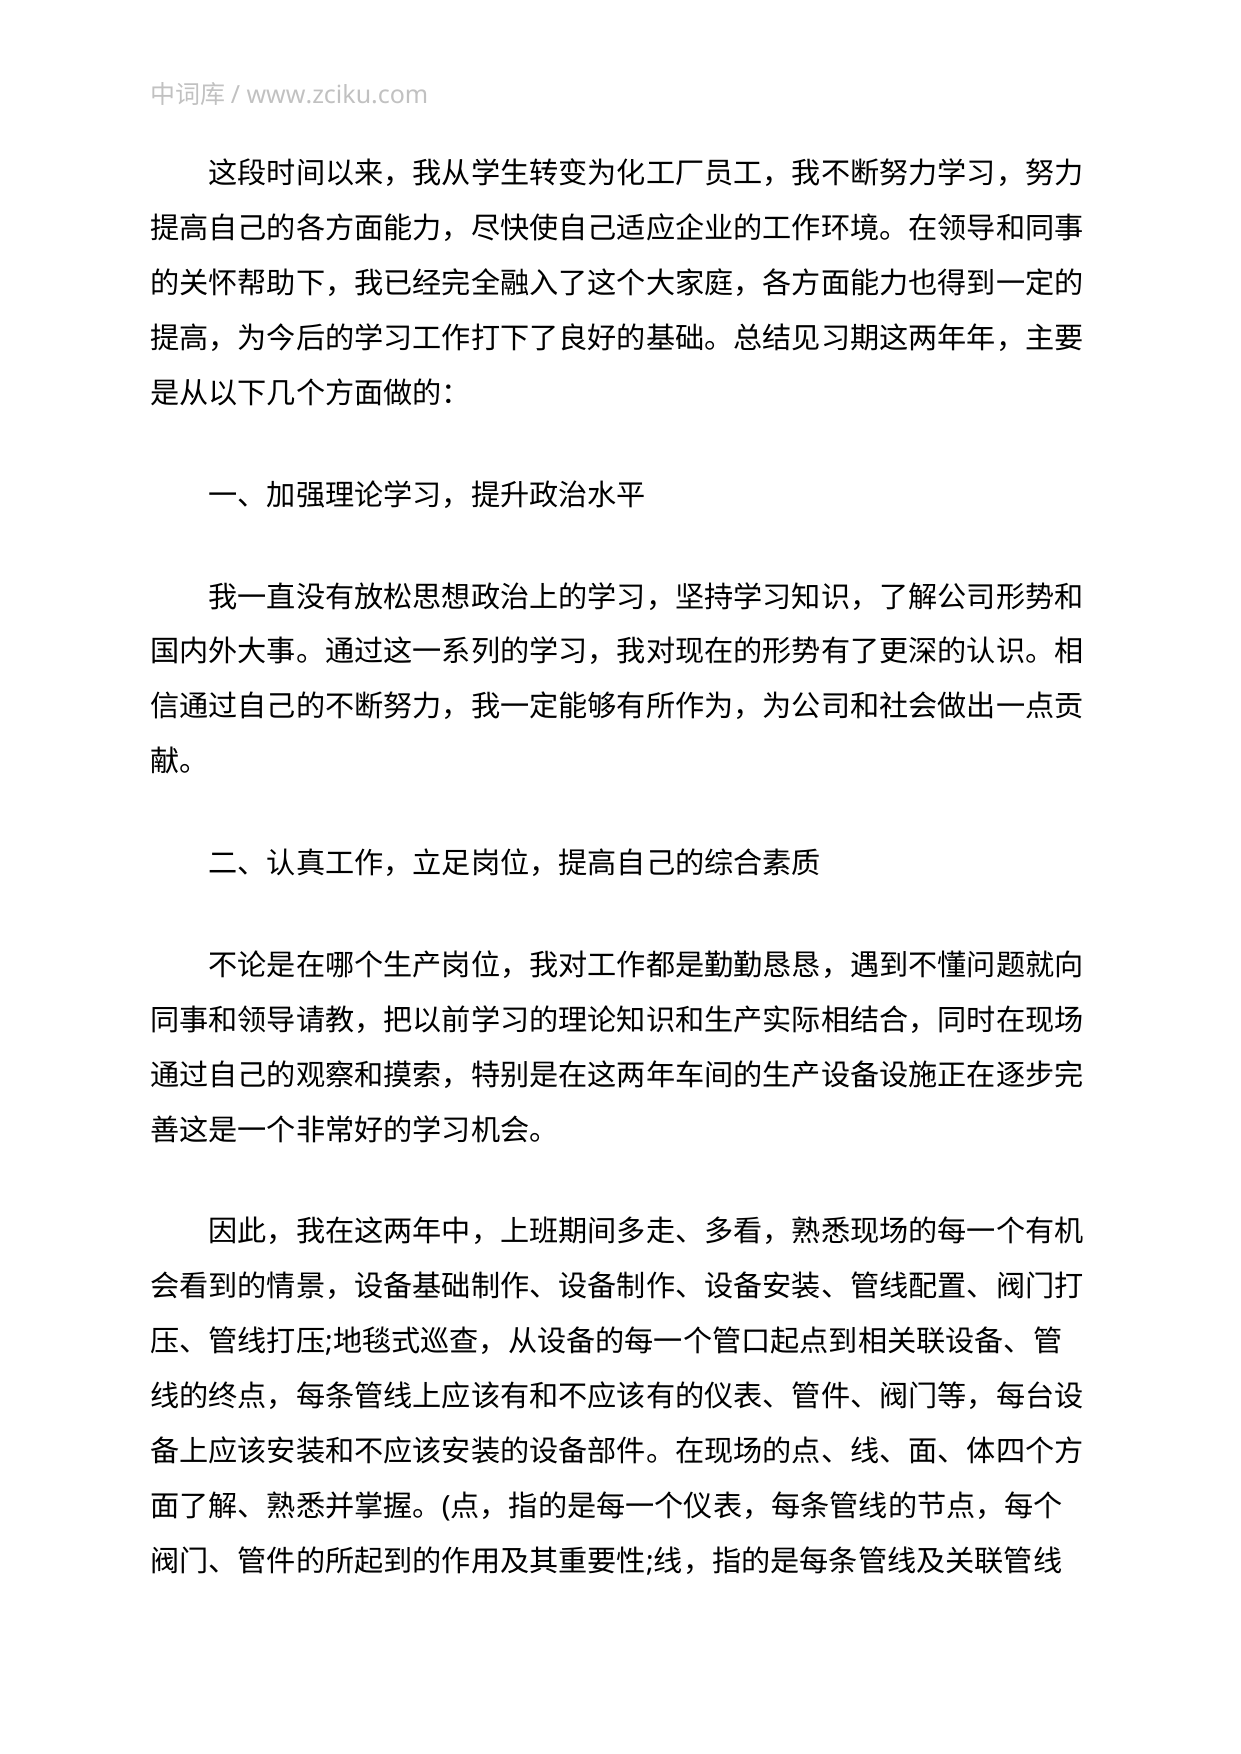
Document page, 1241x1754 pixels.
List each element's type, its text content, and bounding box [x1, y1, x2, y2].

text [150, 1208, 1090, 1580]
text 我一直没有放松思想政治上的学习，坚持学习知识，了解公司形势和国内外大事。通过这一系列的学习，我对现在的形势有了更深的认识。相信通过自己的不断努力，我一定能够有所作为，为公司和社会做出一点贡献。 [150, 573, 1090, 780]
text 不论是在哪个生产岗位，我对工作都是勤勤恳恳，遇到不懂问题就向同事和领导请教，把以前学习的理论知识和生产实际相结合，同时在现场通过自己的观察和摸索，特别是在这两年车间的生产设备设施正在逐步完善这是一个非常好的学习机会。 [150, 941, 1090, 1148]
text 一、加强理论学习，提升政治水平 [150, 471, 1090, 514]
text 这段时间以来，我从学生转变为化工厂员工，我不断努力学习，努力提高自己的各方面能力，尽快使自己适应企业的工作环境。在领导和同事的关怀帮助下，我已经完全融入了这个大家庭，各方面能力也得到一定的提高，为今后的学习工作打下了良好的基础。总结见习期这两年年，主要是从以下几个方面做的： [150, 150, 1090, 412]
text 二、认真工作，立足岗位，提高自己的综合素质 [150, 839, 1090, 882]
